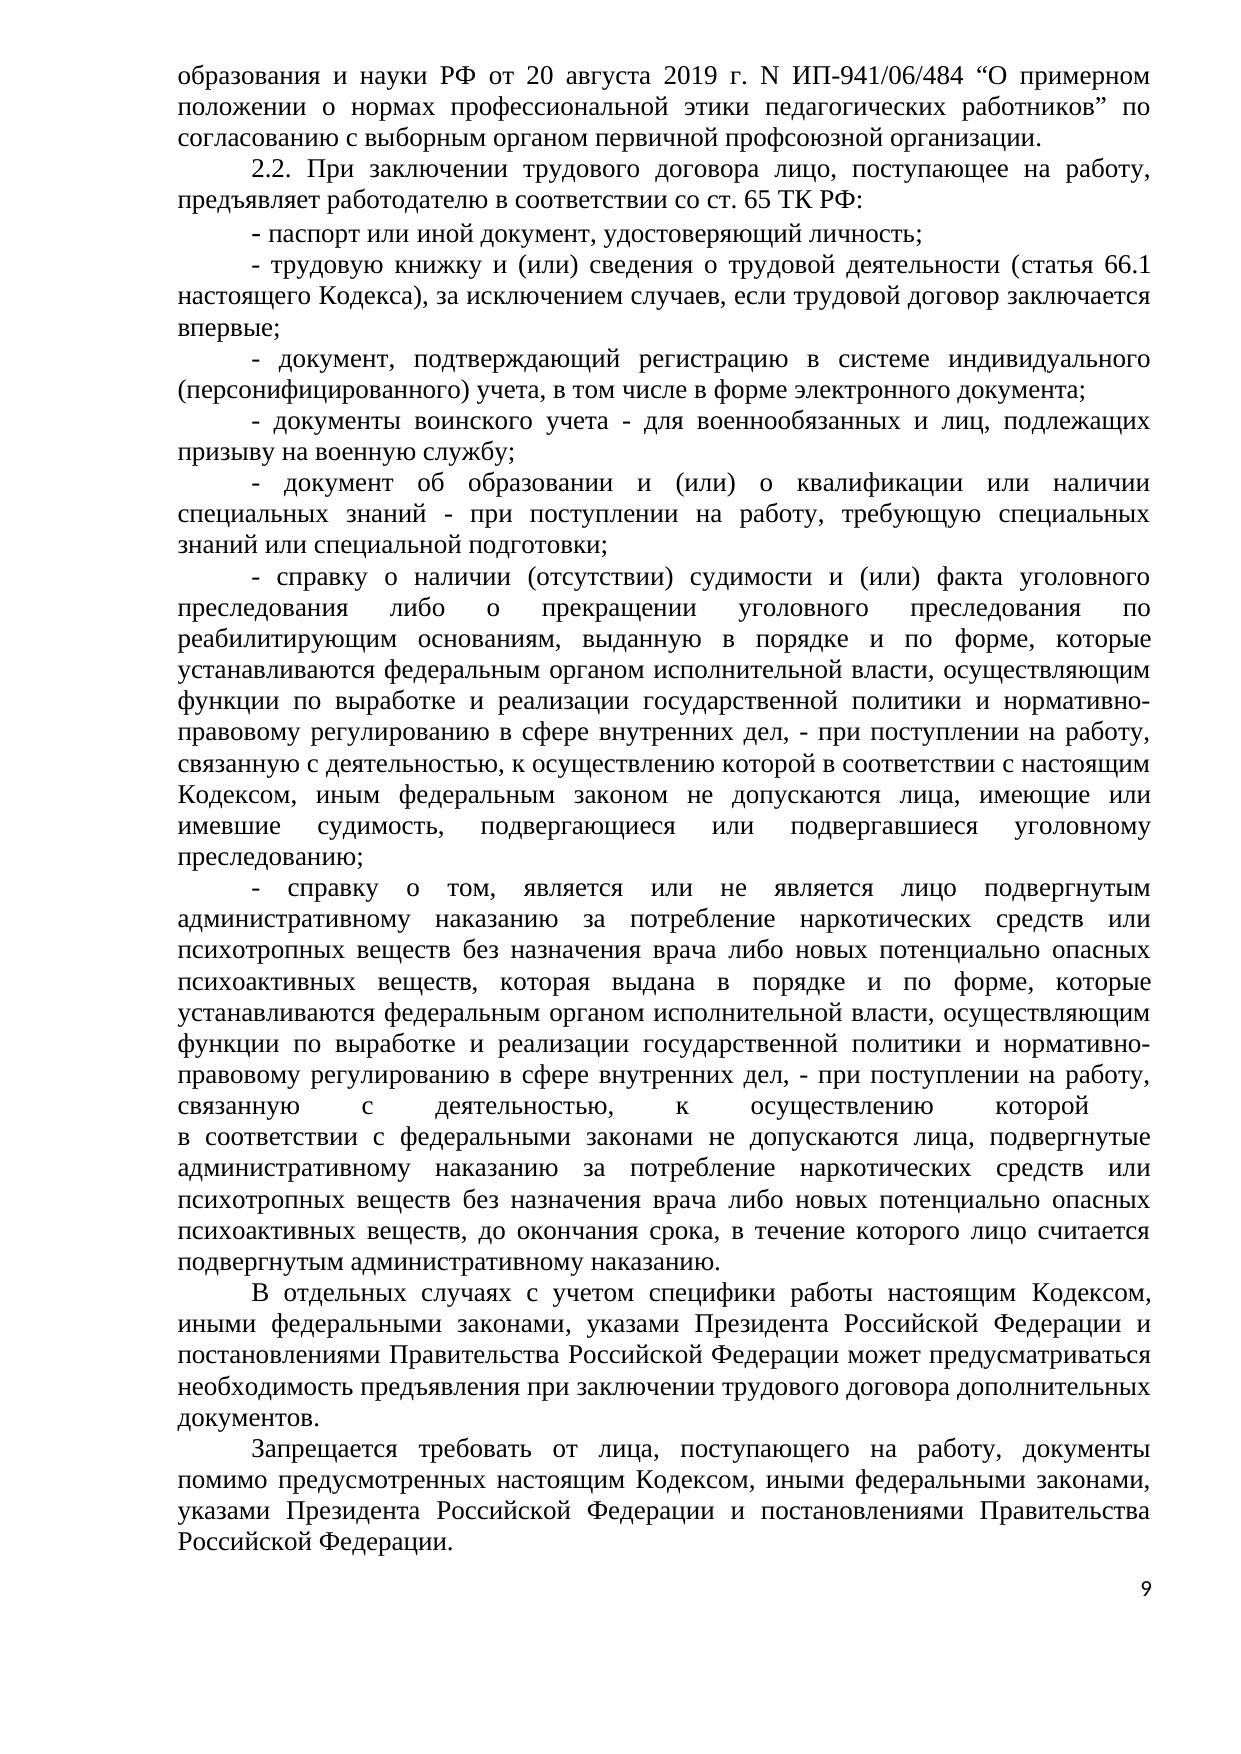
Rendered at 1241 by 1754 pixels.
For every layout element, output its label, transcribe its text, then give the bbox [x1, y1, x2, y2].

text - справку о том, является или не является лицо подвергнутым административному наказанию за потребление наркотических средств или психотропных веществ без назначения врача либо новых потенциально опасных психоактивных веществ, которая выдана в порядке и по форме, которые устанавливаются федеральным органом исполнительной власти, осуществляющим функции по выработке и реализации государственной политики и нормативно-правовому регулированию в сфере внутренних дел, - при поступлении на работу, связанную с деятельностью, к осуществлению которой в соответствии с федеральными законами не допускаются лица, подвергнутые административному наказанию за потребление наркотических средств или психотропных веществ без назначения врача либо новых потенциально опасных психоактивных веществ, до окончания срока, в течение которого лицо считается подвергнутым административному наказанию. [177, 871, 1152, 1276]
text - документ, подтверждающий регистрацию в системе индивидуального (персонифицированного) учета, в том числе в форме электронного документа; [177, 342, 1152, 404]
text Запрещается требовать от лица, поступающего на работу, документы помимо предусмотренных настоящим Кодексом, иными федеральными законами, указами Президента Российской Федерации и постановлениями Правительства Российской Федерации. [177, 1432, 1152, 1556]
text В отдельных случаях с учетом специфики работы настоящим Кодексом, иными федеральными законами, указами Президента Российской Федерации и постановлениями Правительства Российской Федерации может предусматриваться необходимость предъявления при заключении трудового договора дополнительных документов. [177, 1276, 1152, 1432]
text - документ об образовании и (или) о квалификации или наличии специальных знаний - при поступлении на работу, требующую специальных знаний или специальной подготовки; [177, 466, 1152, 560]
text - трудовую книжку и (или) сведения о трудовой деятельности (статья 66.1 настоящего Кодекса), за исключением случаев, если трудовой договор заключается впервые; [177, 248, 1152, 342]
text 2.2. При заключении трудового договора лицо, поступающее на работу, предъявляет работодателю в соответствии со ст. 65 ТК РФ: [177, 152, 1152, 215]
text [177, 59, 1152, 152]
text - паспорт или иной документ, удостоверяющий личность; [177, 215, 1152, 248]
text - документы воинского учета - для военнообязанных и лиц, подлежащих призыву на военную службу; [177, 404, 1152, 466]
text - справку о наличии (отсутствии) судимости и (или) факта уголовного преследования либо о прекращении уголовного преследования по реабилитирующим основаниям, выданную в порядке и по форме, которые устанавливаются федеральным органом исполнительной власти, осуществляющим функции по выработке и реализации государственной политики и нормативно-правовому регулированию в сфере внутренних дел, - при поступлении на работу, связанную с деятельностью, к осуществлению которой в соответствии с настоящим Кодексом, иным федеральным законом не допускаются лица, имеющие или имевшие судимость, подвергающиеся или подвергавшиеся уголовному преследованию; [177, 560, 1152, 871]
